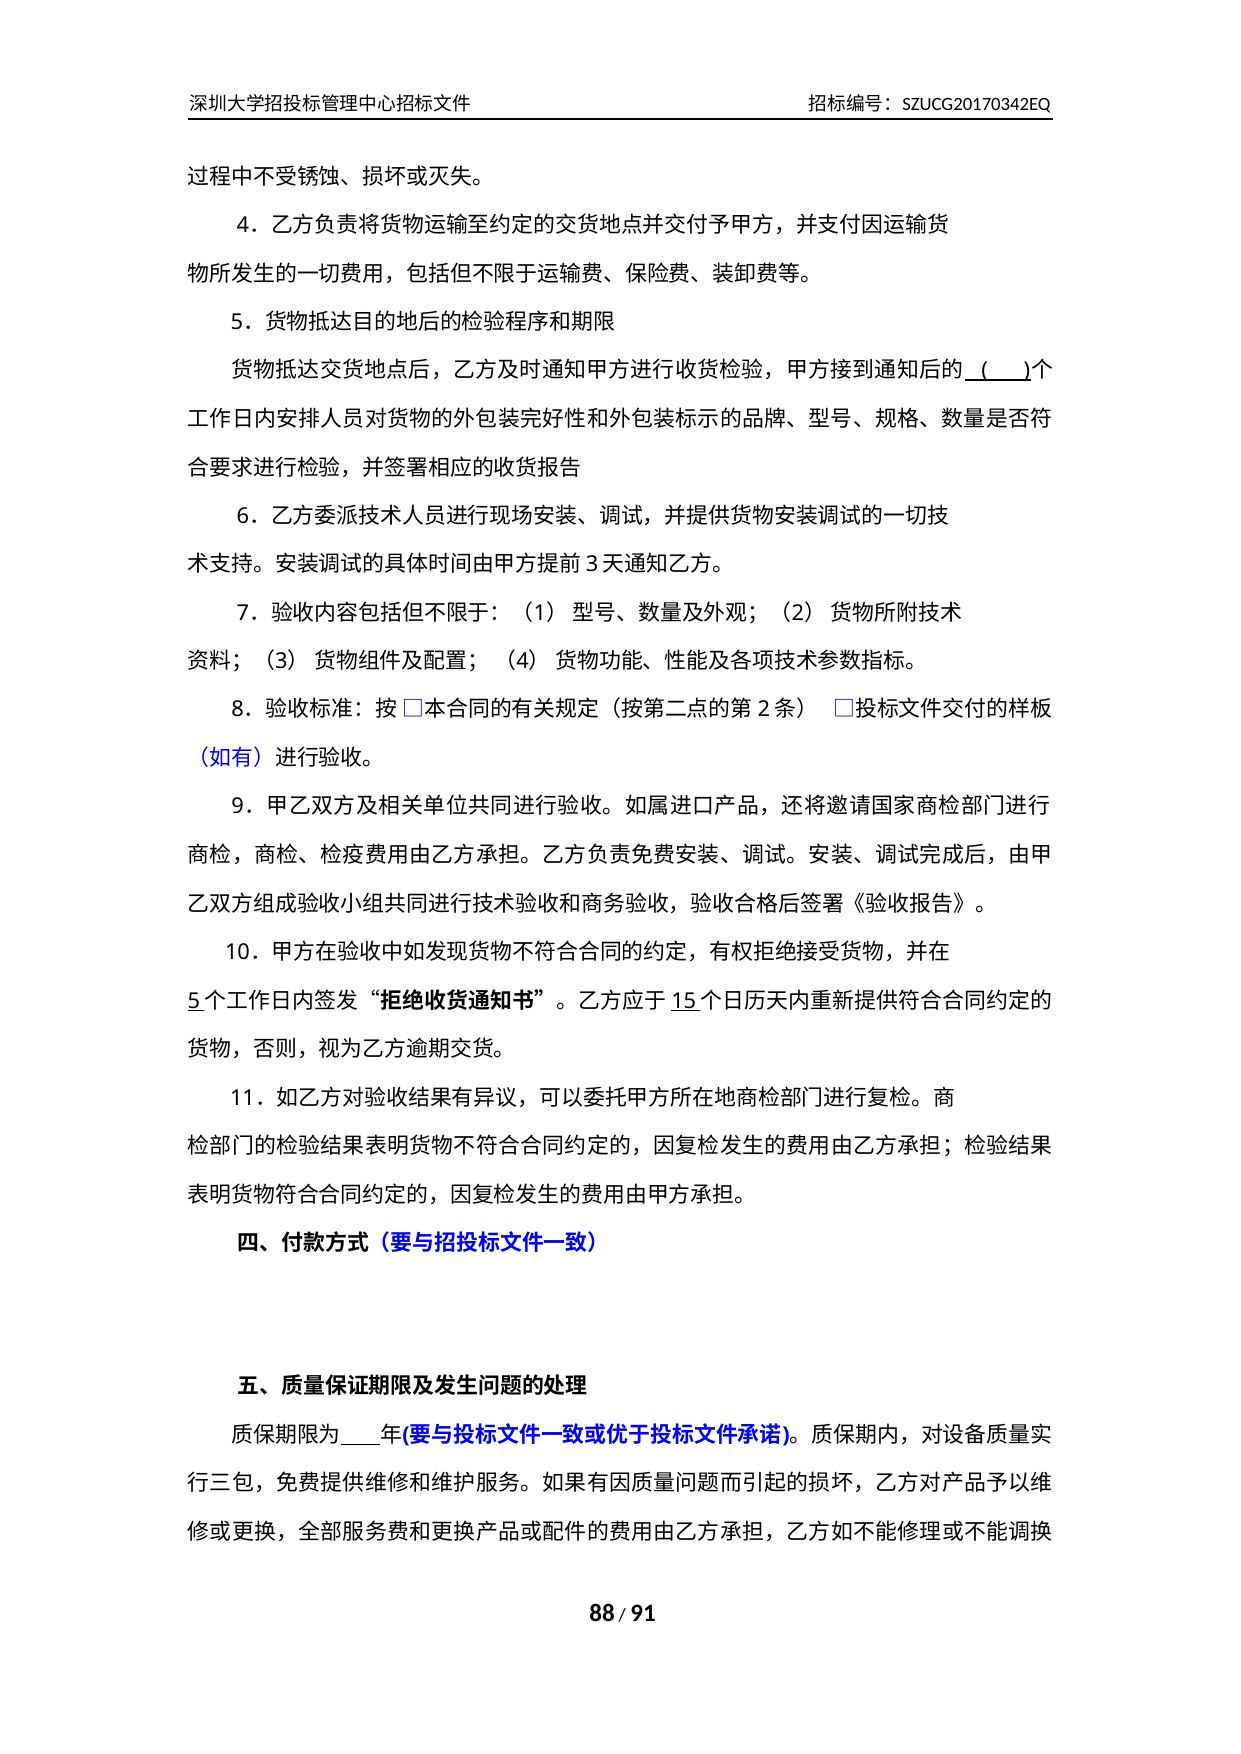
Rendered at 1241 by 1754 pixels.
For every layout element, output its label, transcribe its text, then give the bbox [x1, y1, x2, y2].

text 8．验收标准：按 □本合同的有关规定（按第二点的第2条） □投标文件交付的样板（如有）进行验收。 [187, 691, 1053, 772]
text 物所发生的一切费用，包括但不限于运输费、保险费、装卸费等。 [187, 255, 1053, 288]
text 术支持。安装调试的具体时间由甲方提前3天通知乙方。 [187, 546, 1053, 578]
text 7．验收内容包括但不限于：（1） 型号、数量及外观；（2） 货物所附技术 [236, 594, 1053, 627]
text 9．甲乙双方及相关单位共同进行验收。如属进口产品，还将邀请国家商检部门进行商检，商检、检疫费用由乙方承担。乙方负责免费安装、调试。安装、调试完成后，由甲乙双方组成验收小组共同进行技术验收和商务验收，验收合格后签署《验收报告》。 [187, 788, 1053, 918]
text 过程中不受锈蚀、损坏或灭失。 [187, 158, 1053, 191]
text 四、付款方式（要与招投标文件一致） [237, 1225, 1053, 1257]
text 6．乙方委派技术人员进行现场安装、调试，并提供货物安装调试的一切技 [236, 498, 1053, 530]
text 4．乙方负责将货物运输至约定的交货地点并交付予甲方，并支付因运输货 [236, 207, 1053, 239]
text 10．甲方在验收中如发现货物不符合合同的约定，有权拒绝接受货物，并在 [225, 934, 1053, 966]
text 检部门的检验结果表明货物不符合合同约定的，因复检发生的费用由乙方承担；检验结果表明货物符合合同约定的，因复检发生的费用由甲方承担。 [187, 1128, 1053, 1209]
text 11．如乙方对验收结果有异议，可以委托甲方所在地商检部门进行复检。商 [230, 1079, 1053, 1112]
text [187, 1416, 1053, 1546]
text 5．货物抵达目的地后的检验程序和期限 [187, 303, 1053, 336]
text 五、质量保证期限及发生问题的处理 [237, 1368, 1053, 1400]
text 5个工作日内签发“拒绝收货通知书”。乙方应于15个日历天内重新提供符合合同约定的货物，否则，视为乙方逾期交货。 [187, 982, 1053, 1063]
text 货物抵达交货地点后，乙方及时通知甲方进行收货检验，甲方接到通知后的 ( )个工作日内安排人员对货物的外包装完好性和外包装标示的品牌、型号、规格、数量是否符合要求进行检验，并签署相应的收货报告 [187, 352, 1053, 482]
text 资料；（3） 货物组件及配置； （4） 货物功能、性能及各项技术参数指标。 [187, 643, 1053, 675]
